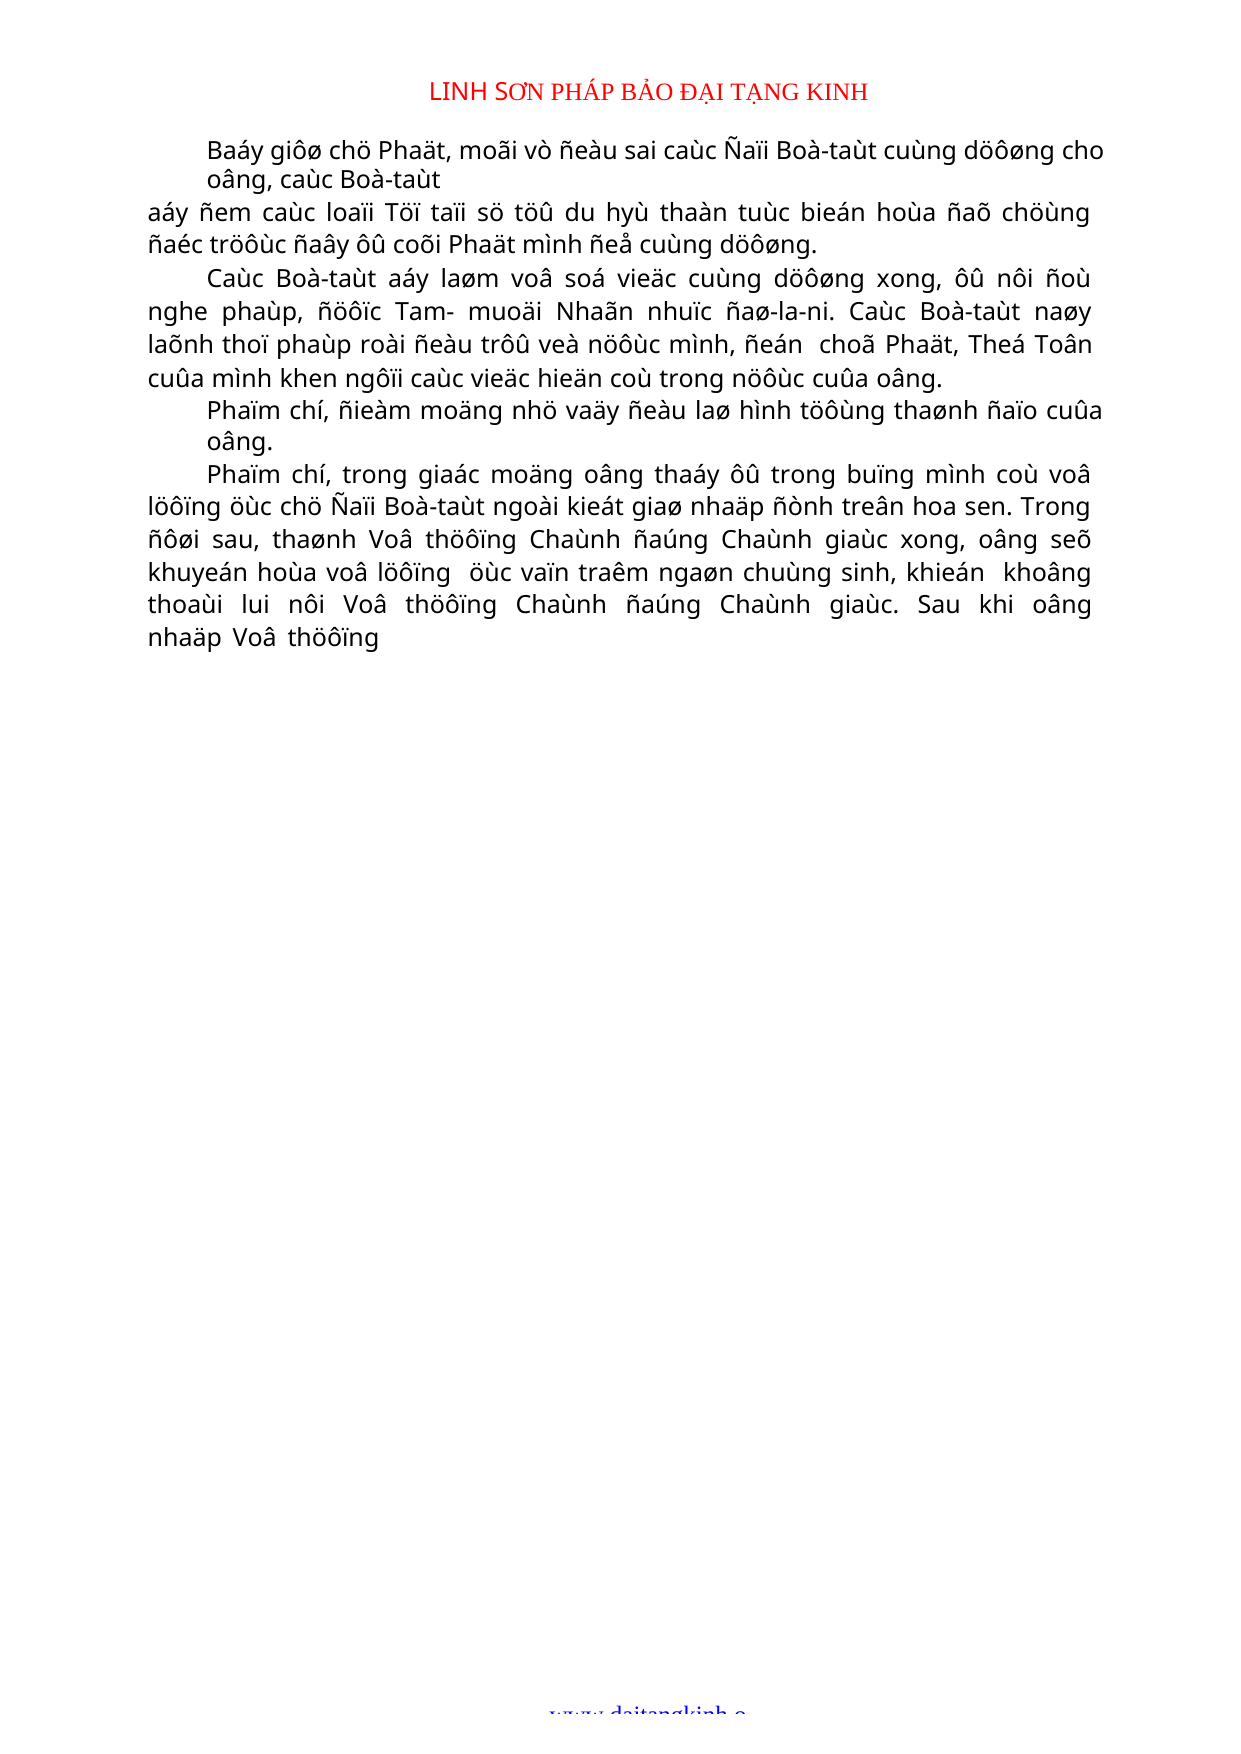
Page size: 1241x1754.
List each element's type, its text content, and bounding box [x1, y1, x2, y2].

text Phaïm chí, ñieàm moäng nhö vaäy ñeàu laø hình töôùng thaønh ñaïo cuûa oâng. [206, 394, 1105, 457]
text Caùc Boà-taùt aáy laøm voâ soá vieäc cuùng döôøng xong, ôû nôi ñoù nghe phaùp, ñöôïc Tam- muoäi Nhaãn nhuïc ñaø-la-ni. Caùc Boà-taùt naøy laõnh thoï phaùp roài ñeàu trôû veà nöôùc mình, ñeán choã Phaät, Theá Toân cuûa mình khen ngôïi caùc vieäc hieän coù trong nöôùc cuûa oâng. [147, 261, 1093, 394]
text Baáy giôø chö Phaät, moãi vò ñeàu sai caùc Ñaïi Boà-taùt cuùng döôøng cho oâng, caùc Boà-taùt [206, 135, 1105, 195]
text aáy ñem caùc loaïi Töï taïi sö töû du hyù thaàn tuùc bieán hoùa ñaõ chöùng ñaéc tröôùc ñaây ôû coõi Phaät mình ñeå cuùng döôøng. [147, 195, 1093, 261]
text Phaïm chí, trong giaác moäng oâng thaáy ôû trong buïng mình coù voâ löôïng öùc chö Ñaïi Boà-taùt ngoài kieát giaø nhaäp ñònh treân hoa sen. Trong ñôøi sau, thaønh Voâ thöôïng Chaùnh ñaúng Chaùnh giaùc xong, oâng seõ khuyeán hoùa voâ löôïng öùc vaïn traêm ngaøn chuùng sinh, khieán khoâng thoaùi lui nôi Voâ thöôïng Chaùnh ñaúng Chaùnh giaùc. Sau khi oâng nhaäp Voâ thöôïng [147, 457, 1093, 654]
